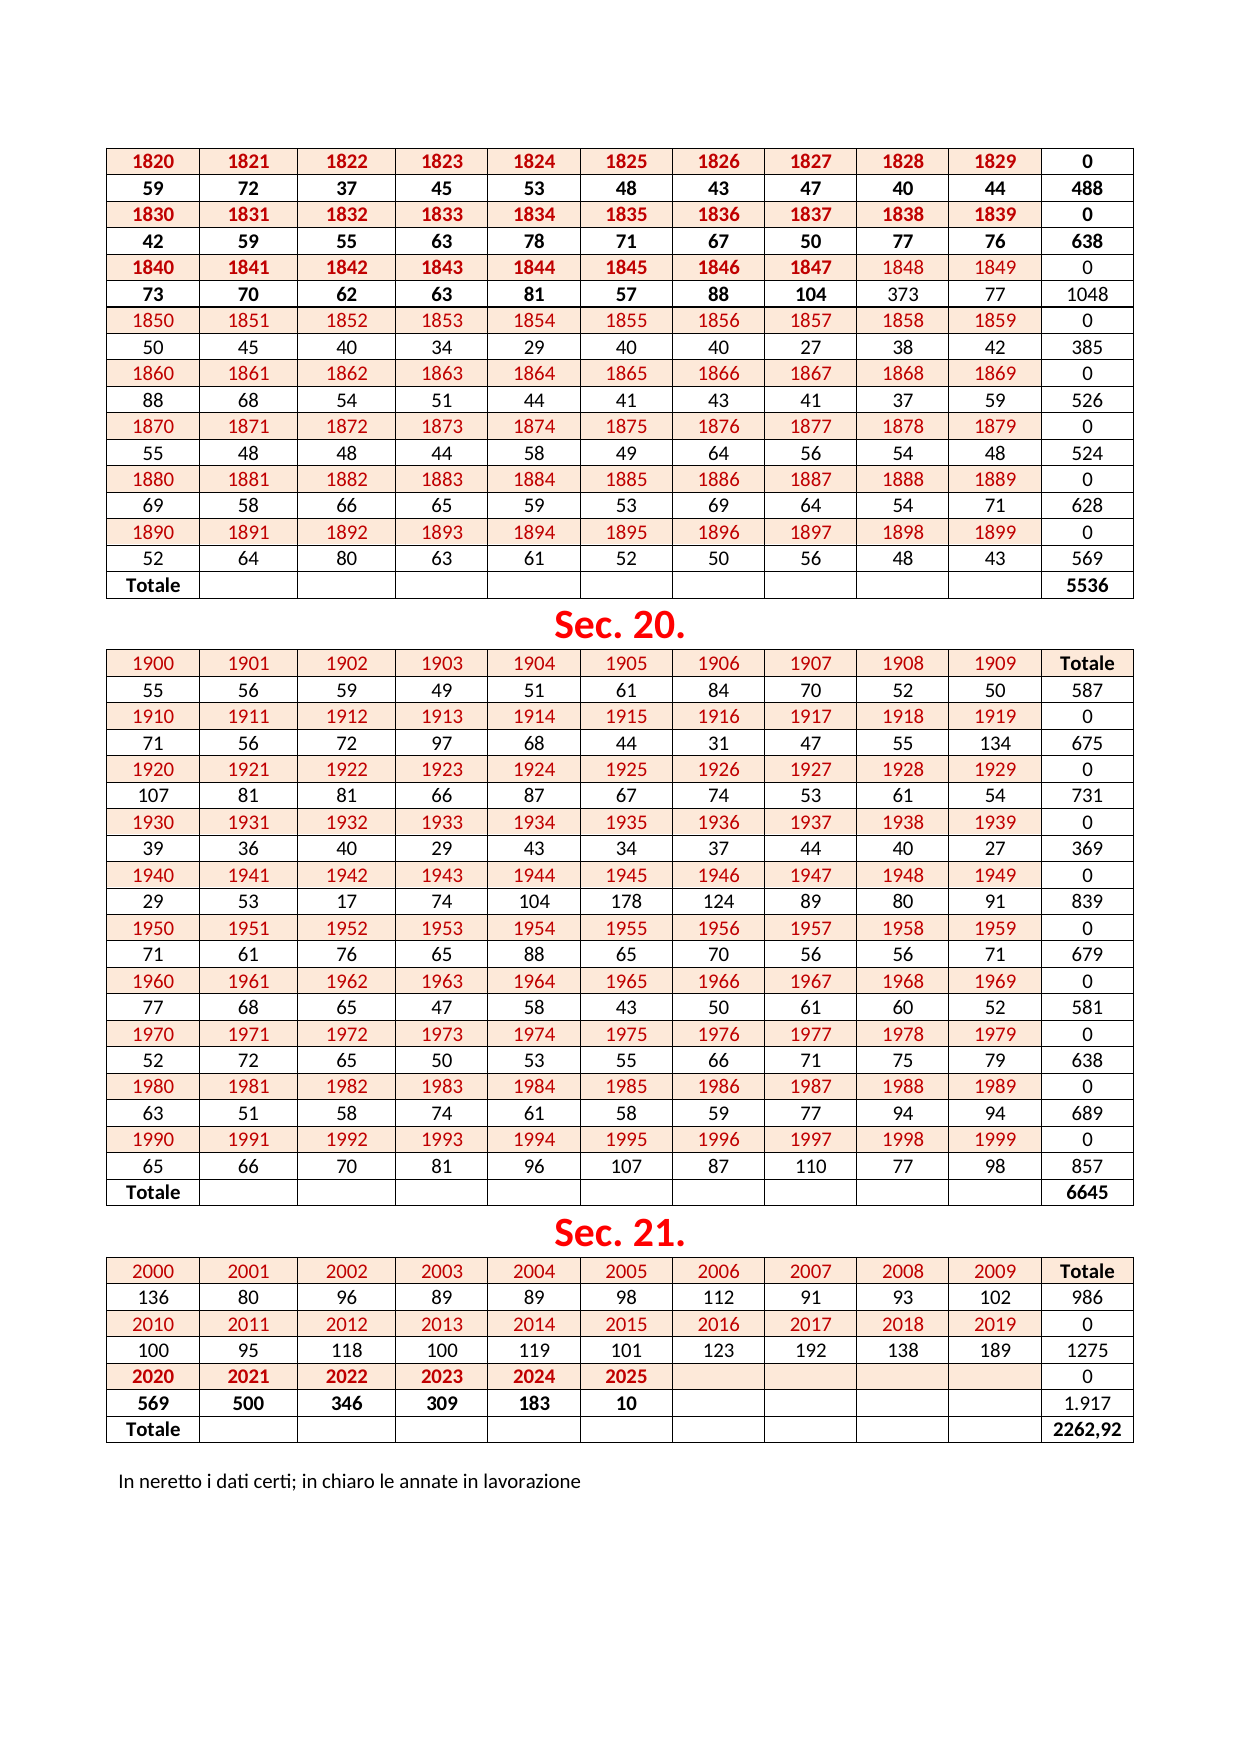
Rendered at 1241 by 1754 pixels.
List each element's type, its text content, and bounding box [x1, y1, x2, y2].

table_cell 500 [200, 1390, 297, 1416]
table_cell 37 [857, 387, 948, 412]
table_cell 119 [488, 1337, 580, 1363]
table_header 2000 [107, 1258, 199, 1283]
table_cell 61 [488, 1100, 580, 1126]
table_cell 1895 [581, 519, 672, 544]
table_cell 89 [488, 1284, 580, 1310]
table_cell 1924 [488, 756, 580, 782]
table_cell 36 [200, 836, 297, 861]
table_cell 1823 [396, 149, 487, 174]
table_cell 1980 [107, 1074, 199, 1099]
table_cell 1831 [200, 202, 297, 227]
table_cell 581 [1042, 994, 1133, 1020]
table_cell 1998 [857, 1127, 948, 1152]
table_header 2008 [857, 1258, 948, 1283]
table_cell 1826 [673, 149, 764, 174]
table_cell 63 [396, 228, 487, 253]
table_cell 2024 [488, 1364, 580, 1389]
table_cell 44 [581, 730, 672, 755]
table_cell 50 [949, 677, 1041, 702]
table_cell 79 [949, 1047, 1041, 1073]
table_cell 74 [396, 889, 487, 914]
table_header 1909 [949, 650, 1041, 676]
table_cell 1959 [949, 915, 1041, 940]
table_cell 1939 [949, 809, 1041, 834]
table_cell 1862 [298, 360, 395, 386]
table_cell 76 [949, 228, 1041, 253]
table_cell 81 [488, 281, 580, 306]
table_cell [396, 1417, 487, 1442]
table_cell 6.645 [1042, 1180, 1133, 1205]
table_cell 88 [673, 281, 764, 306]
table_cell 88 [488, 941, 580, 967]
table_cell Totale [107, 572, 199, 597]
table_cell 0 [1042, 413, 1133, 439]
table_cell 0 [1042, 1074, 1133, 1099]
table_cell 1892 [298, 519, 395, 544]
table_cell [857, 1417, 948, 1442]
table_cell 72 [200, 1047, 297, 1073]
table_cell 63 [107, 1100, 199, 1126]
table_cell 104 [765, 281, 856, 306]
table_cell 1960 [107, 968, 199, 993]
table_cell 96 [488, 1153, 580, 1178]
table_cell 1964 [488, 968, 580, 993]
table_cell 1983 [396, 1074, 487, 1099]
table_cell 123 [673, 1337, 764, 1363]
table_header 2002 [298, 1258, 395, 1283]
table_cell 71 [765, 1047, 856, 1073]
table_cell 64 [765, 493, 856, 518]
table_cell 95 [200, 1337, 297, 1363]
table_cell 51 [200, 1100, 297, 1126]
table_cell 2019 [949, 1311, 1041, 1336]
table_cell 1926 [673, 756, 764, 782]
table_cell 1927 [765, 756, 856, 782]
table_header 1905 [581, 650, 672, 676]
table_cell Totale [107, 1180, 199, 1205]
table_cell [857, 1364, 948, 1389]
table_cell 102 [949, 1284, 1041, 1310]
table_cell 70 [298, 1153, 395, 1178]
table_cell 4.178 [1042, 1417, 1133, 1442]
table_cell 1913 [396, 703, 487, 729]
table_cell [765, 1180, 856, 1205]
table_cell 53 [200, 889, 297, 914]
table_cell 59 [200, 228, 297, 253]
table_cell [488, 572, 580, 597]
table_cell [673, 1390, 764, 1416]
table_cell 47 [765, 730, 856, 755]
table_cell 638 [1042, 1047, 1133, 1073]
table_cell 1946 [673, 862, 764, 887]
table_header Totale [1042, 1258, 1133, 1283]
table_cell [765, 1390, 856, 1416]
table_cell 1977 [765, 1021, 856, 1046]
table_cell 2018 [857, 1311, 948, 1336]
table_cell [857, 1390, 948, 1416]
table_cell 373 [857, 281, 948, 306]
table_cell 0 [1042, 915, 1133, 940]
table_cell 110 [765, 1153, 856, 1178]
table_cell [200, 572, 297, 597]
table_cell 1866 [673, 360, 764, 386]
table_cell 71 [107, 730, 199, 755]
table_cell 1932 [298, 809, 395, 834]
table_cell 1975 [581, 1021, 672, 1046]
table_cell 50 [396, 1047, 487, 1073]
table_cell 0 [1042, 519, 1133, 544]
table_cell 40 [857, 175, 948, 201]
table_cell 61 [857, 783, 948, 808]
table_cell 1957 [765, 915, 856, 940]
table_cell 1832 [298, 202, 395, 227]
table_cell 93 [857, 1284, 948, 1310]
table_header 1904 [488, 650, 580, 676]
table_cell 1933 [396, 809, 487, 834]
table_cell 43 [673, 175, 764, 201]
table_cell 53 [581, 493, 672, 518]
table_cell 1850 [107, 308, 199, 333]
table_cell 59 [488, 493, 580, 518]
table_cell 65 [298, 994, 395, 1020]
table_cell [396, 572, 487, 597]
table_cell 1.917 [1042, 1390, 1133, 1416]
table_cell 1883 [396, 466, 487, 492]
table_cell 1978 [857, 1021, 948, 1046]
table_cell 1929 [949, 756, 1041, 782]
table_cell 1945 [581, 862, 672, 887]
table_cell 1838 [857, 202, 948, 227]
table_cell 1879 [949, 413, 1041, 439]
table_cell 1835 [581, 202, 672, 227]
table_cell 1859 [949, 308, 1041, 333]
table_cell 42 [949, 334, 1041, 359]
table_cell 1963 [396, 968, 487, 993]
table_cell 0 [1042, 809, 1133, 834]
table_cell 679 [1042, 941, 1133, 967]
table_cell 1844 [488, 255, 580, 280]
table_header 2007 [765, 1258, 856, 1283]
table_cell 1881 [200, 466, 297, 492]
table_cell 524 [1042, 440, 1133, 465]
table_cell [949, 1364, 1041, 1389]
table_cell 0 [1042, 1021, 1133, 1046]
table_cell 1839 [949, 202, 1041, 227]
table_cell 77 [107, 994, 199, 1020]
table_cell 1048 [1042, 281, 1133, 306]
table_cell 52 [581, 546, 672, 571]
table_cell 68 [200, 994, 297, 1020]
table_cell 1979 [949, 1021, 1041, 1046]
table_cell 62 [298, 281, 395, 306]
table_cell 1999 [949, 1127, 1041, 1152]
table_cell 84 [673, 677, 764, 702]
table_cell 1930 [107, 809, 199, 834]
table_cell 1948 [857, 862, 948, 887]
table_cell 369 [1042, 836, 1133, 861]
table_cell 1955 [581, 915, 672, 940]
table_cell 52 [107, 546, 199, 571]
table_cell 1855 [581, 308, 672, 333]
table_cell 80 [298, 546, 395, 571]
table_cell 1890 [107, 519, 199, 544]
table_cell 44 [949, 175, 1041, 201]
table_cell 112 [673, 1284, 764, 1310]
table_cell 124 [673, 889, 764, 914]
table_cell 1891 [200, 519, 297, 544]
table_cell 81 [200, 783, 297, 808]
table_header 2005 [581, 1258, 672, 1283]
table_cell 1923 [396, 756, 487, 782]
table_cell 628 [1042, 493, 1133, 518]
table_cell 58 [298, 1100, 395, 1126]
table_cell 72 [200, 175, 297, 201]
table_cell 1878 [857, 413, 948, 439]
table_cell 2017 [765, 1311, 856, 1336]
table_cell 1854 [488, 308, 580, 333]
table_cell 1995 [581, 1127, 672, 1152]
table_cell 1841 [200, 255, 297, 280]
table_cell 1947 [765, 862, 856, 887]
table_cell 55 [857, 730, 948, 755]
table_cell 48 [581, 175, 672, 201]
table_cell 75 [857, 1047, 948, 1073]
table_cell 638 [1042, 228, 1133, 253]
table_cell 98 [949, 1153, 1041, 1178]
table_cell 56 [200, 677, 297, 702]
table_cell 986 [1042, 1284, 1133, 1310]
table_cell 91 [949, 889, 1041, 914]
table_cell 80 [857, 889, 948, 914]
table_cell 1825 [581, 149, 672, 174]
table_cell 1896 [673, 519, 764, 544]
table_header 2001 [200, 1258, 297, 1283]
table_cell 1849 [949, 255, 1041, 280]
table_cell 74 [396, 1100, 487, 1126]
table_header 1908 [857, 650, 948, 676]
table_cell 178 [581, 889, 672, 914]
table_cell 1833 [396, 202, 487, 227]
table_cell 47 [396, 994, 487, 1020]
table_cell 1893 [396, 519, 487, 544]
table_cell [298, 1180, 395, 1205]
table_cell 64 [673, 440, 764, 465]
table_cell 34 [581, 836, 672, 861]
table_cell 1996 [673, 1127, 764, 1152]
table_header 1907 [765, 650, 856, 676]
table_cell 43 [673, 387, 764, 412]
table_cell 1917 [765, 703, 856, 729]
table_cell 1915 [581, 703, 672, 729]
table_cell 1868 [857, 360, 948, 386]
table_cell 94 [949, 1100, 1041, 1126]
table_cell 1847 [765, 255, 856, 280]
table_cell 55 [581, 1047, 672, 1073]
table_cell 1984 [488, 1074, 580, 1099]
table_cell 192 [765, 1337, 856, 1363]
table_cell 59 [107, 175, 199, 201]
table_cell [673, 1180, 764, 1205]
table_cell [673, 572, 764, 597]
table_cell 1988 [857, 1074, 948, 1099]
table_cell 56 [765, 546, 856, 571]
table_cell 48 [857, 546, 948, 571]
table_cell 1918 [857, 703, 948, 729]
table_cell 1834 [488, 202, 580, 227]
table_cell 1820 [107, 149, 199, 174]
table_cell 59 [673, 1100, 764, 1126]
table_cell 63 [396, 546, 487, 571]
table_cell 1873 [396, 413, 487, 439]
table_cell 55 [107, 440, 199, 465]
table_cell 67 [673, 228, 764, 253]
table_cell 309 [396, 1390, 487, 1416]
table_cell 58 [200, 493, 297, 518]
table_cell 569 [107, 1390, 199, 1416]
table_cell 96 [298, 1284, 395, 1310]
table_cell 1852 [298, 308, 395, 333]
table_cell 1884 [488, 466, 580, 492]
table_cell 65 [396, 493, 487, 518]
table_cell 1911 [200, 703, 297, 729]
table_cell 1899 [949, 519, 1041, 544]
table_cell 39 [107, 836, 199, 861]
table_cell [581, 1180, 672, 1205]
table_cell 1967 [765, 968, 856, 993]
table_cell [298, 1417, 395, 1442]
table_cell 37 [673, 836, 764, 861]
table_cell [949, 572, 1041, 597]
table_header 2003 [396, 1258, 487, 1283]
table_cell 1991 [200, 1127, 297, 1152]
table_cell 69 [673, 493, 764, 518]
table_cell [765, 572, 856, 597]
table_cell 61 [200, 941, 297, 967]
table_cell 88 [107, 387, 199, 412]
table_cell 118 [298, 1337, 395, 1363]
table_cell 1842 [298, 255, 395, 280]
table_cell 189 [949, 1337, 1041, 1363]
table_cell 1840 [107, 255, 199, 280]
table_cell 1958 [857, 915, 948, 940]
table_cell 107 [581, 1153, 672, 1178]
table_cell 1845 [581, 255, 672, 280]
table_cell 2012 [298, 1311, 395, 1336]
text Sec. 21. [118, 1206, 1122, 1257]
table_cell [765, 1417, 856, 1442]
table_cell 1931 [200, 809, 297, 834]
table_cell 1921 [200, 756, 297, 782]
table_cell 54 [949, 783, 1041, 808]
table_cell 48 [949, 440, 1041, 465]
table_cell 1990 [107, 1127, 199, 1152]
table_cell 2022 [298, 1364, 395, 1389]
table_cell 45 [200, 334, 297, 359]
table_cell 87 [673, 1153, 764, 1178]
table_cell 77 [857, 1153, 948, 1178]
table_cell [298, 572, 395, 597]
table_cell 1940 [107, 862, 199, 887]
table_cell 48 [200, 440, 297, 465]
table_cell 1976 [673, 1021, 764, 1046]
table_cell 1870 [107, 413, 199, 439]
table_cell 0 [1042, 308, 1133, 333]
table_cell 1970 [107, 1021, 199, 1046]
table_cell 29 [488, 334, 580, 359]
table_cell 1952 [298, 915, 395, 940]
table_cell 2025 [581, 1364, 672, 1389]
table_cell 1912 [298, 703, 395, 729]
table_cell 1914 [488, 703, 580, 729]
table_cell 44 [765, 836, 856, 861]
table_cell 1882 [298, 466, 395, 492]
table_cell 52 [949, 994, 1041, 1020]
table_cell 78 [488, 228, 580, 253]
table_cell 385 [1042, 334, 1133, 359]
table_cell 87 [488, 783, 580, 808]
table_cell 70 [200, 281, 297, 306]
table_cell 0 [1042, 1311, 1133, 1336]
table_cell 48 [298, 440, 395, 465]
table_cell 66 [673, 1047, 764, 1073]
table_cell 1937 [765, 809, 856, 834]
table_cell 1934 [488, 809, 580, 834]
table_cell 1894 [488, 519, 580, 544]
table_cell 65 [396, 941, 487, 967]
table_cell 1951 [200, 915, 297, 940]
table_cell 43 [488, 836, 580, 861]
table_cell 1887 [765, 466, 856, 492]
table_cell 526 [1042, 387, 1133, 412]
table_cell 134 [949, 730, 1041, 755]
table_cell 43 [581, 994, 672, 1020]
table_cell 1.275 [1042, 1337, 1133, 1363]
table_cell 56 [857, 941, 948, 967]
table_cell 40 [298, 334, 395, 359]
text In neretto i dati certi; in chiaro le annate in lavorazione [118, 1468, 1122, 1494]
table_cell 839 [1042, 889, 1133, 914]
table_cell [200, 1180, 297, 1205]
table_cell 61 [488, 546, 580, 571]
table_cell 1827 [765, 149, 856, 174]
table_cell 0 [1042, 1127, 1133, 1152]
table_cell 1973 [396, 1021, 487, 1046]
table_cell 71 [949, 493, 1041, 518]
table_cell 0 [1042, 149, 1133, 174]
table_cell 1860 [107, 360, 199, 386]
table_cell 1853 [396, 308, 487, 333]
table_cell 0 [1042, 862, 1133, 887]
table_cell 1822 [298, 149, 395, 174]
table_cell 1861 [200, 360, 297, 386]
table_cell 1992 [298, 1127, 395, 1152]
table_cell 1897 [765, 519, 856, 544]
table_cell 57 [581, 281, 672, 306]
table_cell 77 [857, 228, 948, 253]
table_cell 731 [1042, 783, 1133, 808]
table_cell 68 [488, 730, 580, 755]
table_cell 100 [396, 1337, 487, 1363]
table_cell 1880 [107, 466, 199, 492]
table_cell 1961 [200, 968, 297, 993]
table_cell 1846 [673, 255, 764, 280]
table_cell 58 [488, 440, 580, 465]
table_cell 71 [949, 941, 1041, 967]
table_cell 70 [673, 941, 764, 967]
table_cell 2020 [107, 1364, 199, 1389]
table_cell Totale [107, 1417, 199, 1442]
table_cell 66 [298, 493, 395, 518]
table_cell 1824 [488, 149, 580, 174]
table_cell 71 [581, 228, 672, 253]
table_cell 1954 [488, 915, 580, 940]
table_cell 569 [1042, 546, 1133, 571]
table_cell 1858 [857, 308, 948, 333]
table_cell 53 [765, 783, 856, 808]
table_cell 52 [107, 1047, 199, 1073]
table_cell 1821 [200, 149, 297, 174]
table_cell 1885 [581, 466, 672, 492]
table_cell 1944 [488, 862, 580, 887]
table_cell [857, 1180, 948, 1205]
table_cell 1987 [765, 1074, 856, 1099]
table_cell 40 [298, 836, 395, 861]
table_cell 44 [488, 387, 580, 412]
table_cell 69 [107, 493, 199, 518]
table_cell 107 [107, 783, 199, 808]
table_cell 1865 [581, 360, 672, 386]
table_cell 67 [581, 783, 672, 808]
table_cell 41 [581, 387, 672, 412]
table_cell 1968 [857, 968, 948, 993]
table_cell 55 [107, 677, 199, 702]
table_cell 98 [581, 1284, 672, 1310]
table_cell 77 [949, 281, 1041, 306]
table_cell 53 [488, 1047, 580, 1073]
table_cell [949, 1390, 1041, 1416]
table_cell 1910 [107, 703, 199, 729]
table_cell 5.536 [1042, 572, 1133, 597]
table_cell 1950 [107, 915, 199, 940]
table_cell 29 [396, 836, 487, 861]
table_cell 101 [581, 1337, 672, 1363]
table_cell 27 [765, 334, 856, 359]
table_cell 51 [396, 387, 487, 412]
table_cell 17 [298, 889, 395, 914]
table_cell 65 [107, 1153, 199, 1178]
table_cell 43 [949, 546, 1041, 571]
table_cell 1993 [396, 1127, 487, 1152]
table_cell 27 [949, 836, 1041, 861]
table_cell 1863 [396, 360, 487, 386]
table_cell 66 [396, 783, 487, 808]
table_cell 64 [200, 546, 297, 571]
table_cell 1877 [765, 413, 856, 439]
table_cell 1851 [200, 308, 297, 333]
table_cell 2010 [107, 1311, 199, 1336]
table_cell 1994 [488, 1127, 580, 1152]
table_cell 1828 [857, 149, 948, 174]
table_cell 68 [200, 387, 297, 412]
table_cell 91 [765, 1284, 856, 1310]
table_cell 40 [857, 836, 948, 861]
table_cell 1869 [949, 360, 1041, 386]
table_cell [673, 1417, 764, 1442]
table_cell 74 [673, 783, 764, 808]
table_cell 81 [298, 783, 395, 808]
table_cell 857 [1042, 1153, 1133, 1178]
table_cell 50 [673, 994, 764, 1020]
table_cell 1837 [765, 202, 856, 227]
table_cell 73 [107, 281, 199, 306]
table_cell 1922 [298, 756, 395, 782]
table_cell 1876 [673, 413, 764, 439]
table_cell 1889 [949, 466, 1041, 492]
table_cell 38 [857, 334, 948, 359]
table_cell 1898 [857, 519, 948, 544]
table_cell [200, 1417, 297, 1442]
table_cell 1928 [857, 756, 948, 782]
table_cell 0 [1042, 255, 1133, 280]
table_cell [857, 572, 948, 597]
table_cell 138 [857, 1337, 948, 1363]
table_cell 76 [298, 941, 395, 967]
table_cell 1949 [949, 862, 1041, 887]
table_cell [396, 1180, 487, 1205]
table_cell 183 [488, 1390, 580, 1416]
table_cell 40 [581, 334, 672, 359]
table_cell 1986 [673, 1074, 764, 1099]
table_cell 1985 [581, 1074, 672, 1099]
table_cell 77 [765, 1100, 856, 1126]
table_cell 56 [765, 941, 856, 967]
table_cell 80 [200, 1284, 297, 1310]
table_cell 37 [298, 175, 395, 201]
table_cell 72 [298, 730, 395, 755]
table_cell 136 [107, 1284, 199, 1310]
table_cell [488, 1180, 580, 1205]
table_cell 71 [107, 941, 199, 967]
table_cell 56 [765, 440, 856, 465]
table_cell 58 [581, 1100, 672, 1126]
table_cell 2023 [396, 1364, 487, 1389]
table_cell 49 [581, 440, 672, 465]
table_header 1902 [298, 650, 395, 676]
table_cell 59 [949, 387, 1041, 412]
table_cell 1919 [949, 703, 1041, 729]
table_cell 104 [488, 889, 580, 914]
table_cell 1938 [857, 809, 948, 834]
table_cell 70 [765, 677, 856, 702]
table_header 1906 [673, 650, 764, 676]
table_cell [765, 1364, 856, 1389]
table_cell 53 [488, 175, 580, 201]
table_cell 1943 [396, 862, 487, 887]
table_cell 2011 [200, 1311, 297, 1336]
table_cell 1916 [673, 703, 764, 729]
table_cell 1848 [857, 255, 948, 280]
table_cell 65 [581, 941, 672, 967]
text Sec. 20. [118, 599, 1122, 649]
table_cell 2016 [673, 1311, 764, 1336]
table_cell [488, 1417, 580, 1442]
table_cell 1936 [673, 809, 764, 834]
table_cell 10 [581, 1390, 672, 1416]
table_cell 1829 [949, 149, 1041, 174]
table_cell 56 [200, 730, 297, 755]
table_cell 31 [673, 730, 764, 755]
table_cell [949, 1417, 1041, 1442]
table_cell 94 [857, 1100, 948, 1126]
table_cell 81 [396, 1153, 487, 1178]
table_cell 54 [857, 440, 948, 465]
table_cell 100 [107, 1337, 199, 1363]
table_cell 61 [765, 994, 856, 1020]
table_cell 1972 [298, 1021, 395, 1046]
table_cell 1953 [396, 915, 487, 940]
table_cell 1971 [200, 1021, 297, 1046]
table_cell 54 [857, 493, 948, 518]
table_header 1901 [200, 650, 297, 676]
table_cell 1871 [200, 413, 297, 439]
table_cell 89 [396, 1284, 487, 1310]
table_header 2009 [949, 1258, 1041, 1283]
table_cell 1997 [765, 1127, 856, 1152]
table_cell 587 [1042, 677, 1133, 702]
table_cell 59 [298, 677, 395, 702]
table_cell 42 [107, 228, 199, 253]
table_cell 2021 [200, 1364, 297, 1389]
table_cell [673, 1364, 764, 1389]
table_cell 89 [765, 889, 856, 914]
table_cell 0 [1042, 1364, 1133, 1389]
table_cell 34 [396, 334, 487, 359]
table_cell 1966 [673, 968, 764, 993]
table_cell 1982 [298, 1074, 395, 1099]
table_cell 54 [298, 387, 395, 412]
table_header 1900 [107, 650, 199, 676]
table_cell 1830 [107, 202, 199, 227]
table_cell 50 [673, 546, 764, 571]
table_cell 1981 [200, 1074, 297, 1099]
table_cell 488 [1042, 175, 1133, 201]
table_cell 61 [581, 677, 672, 702]
table_cell 1942 [298, 862, 395, 887]
table_cell 1836 [673, 202, 764, 227]
table_cell 40 [673, 334, 764, 359]
table_cell 50 [765, 228, 856, 253]
table_cell 1989 [949, 1074, 1041, 1099]
table_cell 0 [1042, 968, 1133, 993]
table_cell 2013 [396, 1311, 487, 1336]
table_cell 0 [1042, 756, 1133, 782]
table_cell 51 [488, 677, 580, 702]
table_cell 1886 [673, 466, 764, 492]
table_cell [581, 1417, 672, 1442]
table_cell 58 [488, 994, 580, 1020]
table_cell 1867 [765, 360, 856, 386]
table_cell 1875 [581, 413, 672, 439]
table_cell 49 [396, 677, 487, 702]
table_cell 346 [298, 1390, 395, 1416]
table_cell 1974 [488, 1021, 580, 1046]
table_cell 1920 [107, 756, 199, 782]
table_cell 0 [1042, 466, 1133, 492]
table_cell 29 [107, 889, 199, 914]
table_cell 97 [396, 730, 487, 755]
table_cell 0 [1042, 202, 1133, 227]
table_header Totale [1042, 650, 1133, 676]
table_cell 50 [107, 334, 199, 359]
table_cell 47 [765, 175, 856, 201]
table_cell 63 [396, 281, 487, 306]
table_cell 52 [857, 677, 948, 702]
table_cell 0 [1042, 360, 1133, 386]
table_cell 1941 [200, 862, 297, 887]
table_cell 1962 [298, 968, 395, 993]
table_cell 2014 [488, 1311, 580, 1336]
table_cell 1925 [581, 756, 672, 782]
table_cell 1864 [488, 360, 580, 386]
table_cell 0 [1042, 703, 1133, 729]
table_cell 60 [857, 994, 948, 1020]
table_cell 66 [200, 1153, 297, 1178]
table_cell [581, 572, 672, 597]
table_header 2006 [673, 1258, 764, 1283]
table_cell 45 [396, 175, 487, 201]
table_cell 41 [765, 387, 856, 412]
table_header 2004 [488, 1258, 580, 1283]
table_cell 44 [396, 440, 487, 465]
table_cell 1856 [673, 308, 764, 333]
table_cell 1843 [396, 255, 487, 280]
table_cell 65 [298, 1047, 395, 1073]
table_cell 1874 [488, 413, 580, 439]
table_cell 1857 [765, 308, 856, 333]
table_cell 2015 [581, 1311, 672, 1336]
table_cell 1935 [581, 809, 672, 834]
table_cell 1956 [673, 915, 764, 940]
table_cell 675 [1042, 730, 1133, 755]
table_cell [949, 1180, 1041, 1205]
table_header 1903 [396, 650, 487, 676]
table_cell 1965 [581, 968, 672, 993]
table_cell 1969 [949, 968, 1041, 993]
table_cell 1872 [298, 413, 395, 439]
table_cell 1888 [857, 466, 948, 492]
table_cell 55 [298, 228, 395, 253]
table_cell 689 [1042, 1100, 1133, 1126]
